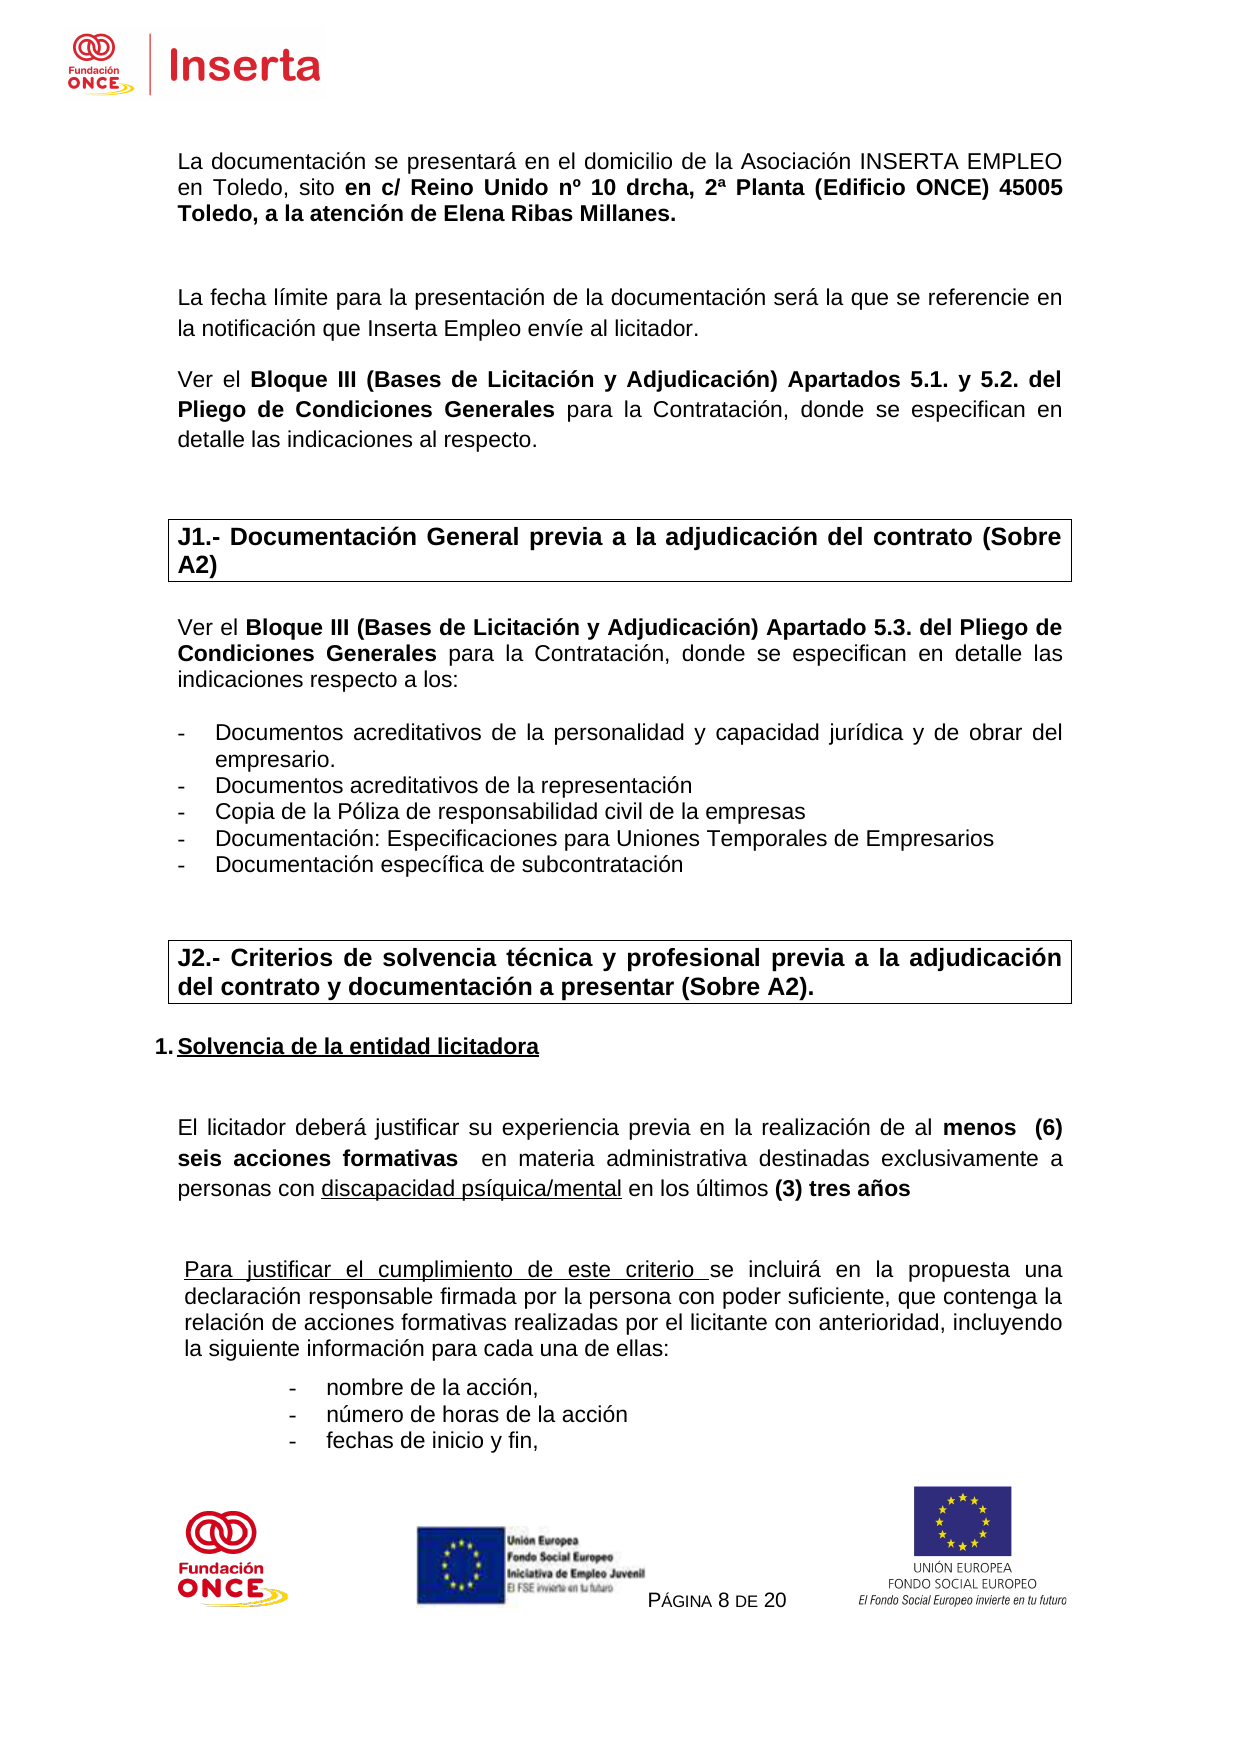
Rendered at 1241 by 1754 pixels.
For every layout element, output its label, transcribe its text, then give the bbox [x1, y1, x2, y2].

text El licitador deberá justificar su experiencia previa en la realización de al menos (6) seis acciones formativas en materia administrativa destinadas exclusivamente a personas con discapacidad psíquica/mental en los últimos (3) tres años [177, 1114, 1063, 1201]
picture [61, 26, 326, 100]
list nombre de la acción, [288, 1374, 1063, 1401]
list Documentación específica de subcontratación [177, 851, 1063, 878]
list Documentos acreditativos de la personalidad y capacidad jurídica y de obrar del empresario. [177, 719, 1063, 772]
text J2.- Criterios de solvencia técnica y profesional previa a la adjudicación del contrato y documentación a presentar (Sobre A2). [169, 941, 1071, 1003]
list Copia de la Póliza de responsabilidad civil de la empresas [177, 798, 1063, 825]
picture [416, 1526, 648, 1608]
picture [177, 1511, 288, 1607]
list número de horas de la acción [288, 1401, 1063, 1427]
list Documentos acreditativos de la representación [177, 772, 1063, 798]
text La fecha límite para la presentación de la documentación será la que se referencie en la notificación que Inserta Empleo envíe al licitador. [177, 284, 1063, 341]
picture [858, 1486, 1067, 1607]
text Ver el Bloque III (Bases de Licitación y Adjudicación) Apartados 5.1. y 5.2. del Pliego de Condiciones Generales para la Contratación, donde se especifican en detalle las indicaciones al respecto. [177, 366, 1063, 452]
text Para justificar el cumplimiento de este criterio se incluirá en la propuesta una declaración responsable firmada por la persona con poder suficiente, que contenga la relación de acciones formativas realizadas por el licitante con anterioridad, incluyendo la siguiente información para cada una de ellas: [184, 1256, 1063, 1362]
text Ver el Bloque III (Bases de Licitación y Adjudicación) Apartado 5.3. del Pliego de Condiciones Generales para la Contratación, donde se especifican en detalle las indicaciones respecto a los: [177, 614, 1063, 693]
list Solvencia de la entidad licitadora [154, 1033, 1063, 1059]
text La documentación se presentará en el domicilio de la Asociación INSERTA EMPLEO en Toledo, sito en c/ Reino Unido nº 10 drcha, 2ª Planta (Edificio ONCE) 45005 Toledo, a la atención de Elena Ribas Millanes. [177, 148, 1063, 227]
list Documentación: Especificaciones para Uniones Temporales de Empresarios [177, 825, 1063, 851]
text J1.- Documentación General previa a la adjudicación del contrato (Sobre A2) [169, 520, 1071, 581]
list fechas de inicio y fin, [288, 1427, 1063, 1453]
